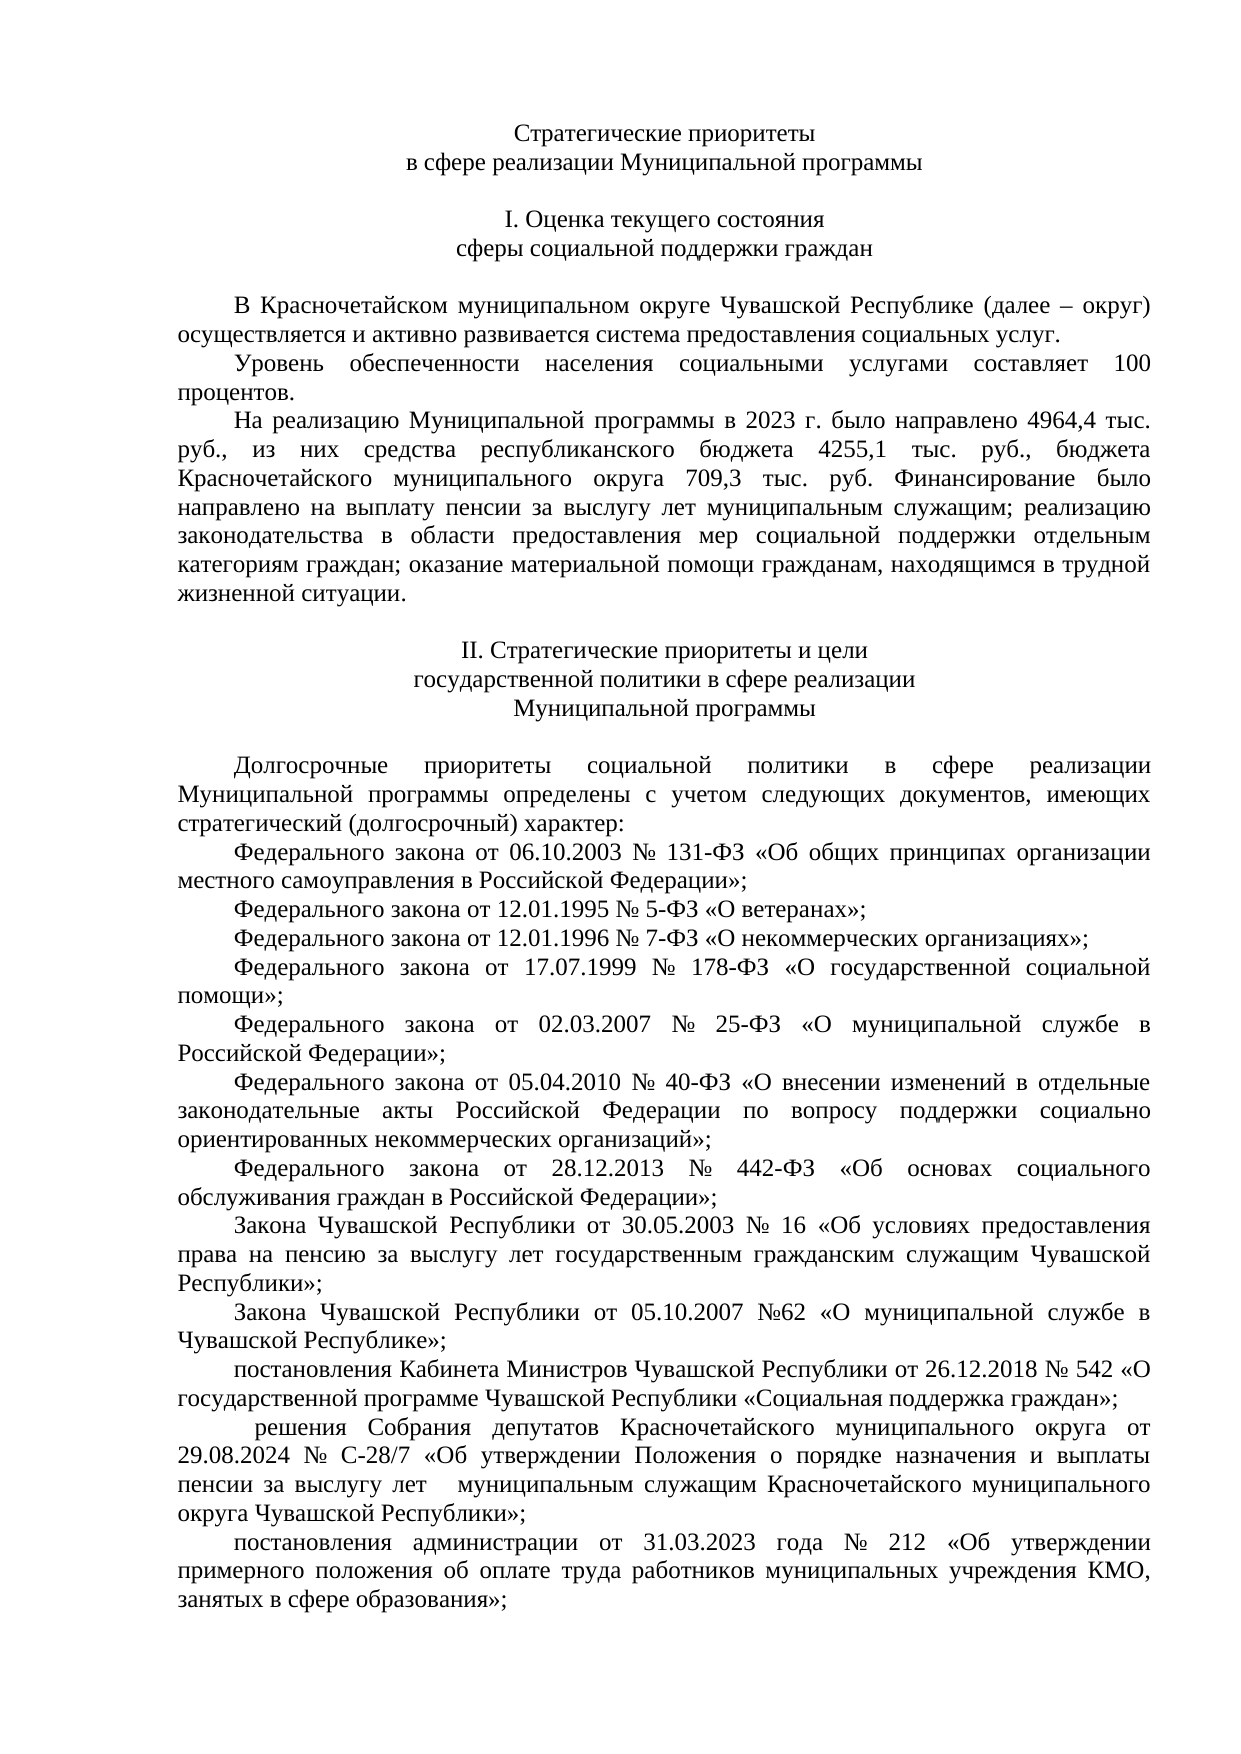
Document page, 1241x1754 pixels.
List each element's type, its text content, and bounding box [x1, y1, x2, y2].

title I. Оценка текущего состояния [177, 204, 1152, 233]
text Федерального закона от 12.01.1995 № 5-ФЗ «О ветеранах»; [177, 894, 1152, 923]
text Федерального закона от 02.03.2007 № 25-ФЗ «О муниципальной службе в Российской Федерации»; [177, 1009, 1152, 1067]
text Закона Чувашской Республики от 30.05.2003 № 16 «Об условиях предоставления права на пенсию за выслугу лет государственным гражданским служащим Чувашской Республики»; [177, 1211, 1152, 1297]
text Федерального закона от 06.10.2003 № 131-ФЗ «Об общих принципах организации местного самоуправления в Российской Федерации»; [177, 837, 1152, 894]
text Федерального закона от 05.04.2010 № 40-ФЗ «О внесении изменений в отдельные законодательные акты Российской Федерации по вопросу поддержки социально ориентированных некоммерческих организаций»; [177, 1067, 1152, 1153]
text постановления Кабинета Министров Чувашской Республики от 26.12.2018 № 542 «О государственной программе Чувашской Республики «Социальная поддержка граждан»; [177, 1354, 1152, 1412]
text Уровень обеспеченности населения социальными услугами составляет 100 процентов. [177, 348, 1152, 406]
text В Красночетайском муниципальном округе Чувашской Республике (далее – округ) осуществляется и активно развивается система предоставления социальных услуг. [177, 291, 1152, 348]
title Стратегические приоритеты [177, 118, 1152, 147]
title Муниципальной программы [177, 693, 1152, 722]
title в сфере реализации Муниципальной программы [177, 147, 1152, 176]
text Долгосрочные приоритеты социальной политики в сфере реализации Муниципальной программы определены с учетом следующих документов, имеющих стратегический (долгосрочный) характер: [177, 751, 1152, 837]
text постановления администрации от 31.03.2023 года № 212 «Об утверждении примерного положения об оплате труда работников муниципальных учреждения КМО, занятых в сфере образования»; [177, 1527, 1152, 1613]
title сферы социальной поддержки граждан [177, 233, 1152, 262]
text На реализацию Муниципальной программы в 2023 г. было направлено 4964,4 тыс. руб., из них средства республиканского бюджета 4255,1 тыс. руб., бюджета Красночетайского муниципального округа 709,3 тыс. руб. Финансирование было направлено на выплату пенсии за выслугу лет муниципальным служащим; реализацию законодательства в области предоставления мер социальной поддержки отдельным категориям граждан; оказание материальной помощи гражданам, находящимся в трудной жизненной ситуации. [177, 406, 1152, 607]
text решения Собрания депутатов Красночетайского муниципального округа от 29.08.2024 № С-28/7 «Об утверждении Положения о порядке назначения и выплаты пенсии за выслугу лет муниципальным служащим Красночетайского муниципального округа Чувашской Республики»; [177, 1412, 1152, 1527]
text Закона Чувашской Республики от 05.10.2007 №62 «О муниципальной службе в Чувашской Республике»; [177, 1297, 1152, 1354]
text Федерального закона от 17.07.1999 № 178-ФЗ «О государственной социальной помощи»; [177, 952, 1152, 1009]
text Федерального закона от 28.12.2013 № 442-ФЗ «Об основах социального обслуживания граждан в Российской Федерации»; [177, 1153, 1152, 1211]
title государственной политики в сфере реализации [177, 664, 1152, 693]
title II. Стратегические приоритеты и цели [177, 636, 1152, 664]
text Федерального закона от 12.01.1996 № 7-ФЗ «О некоммерческих организациях»; [177, 923, 1152, 952]
